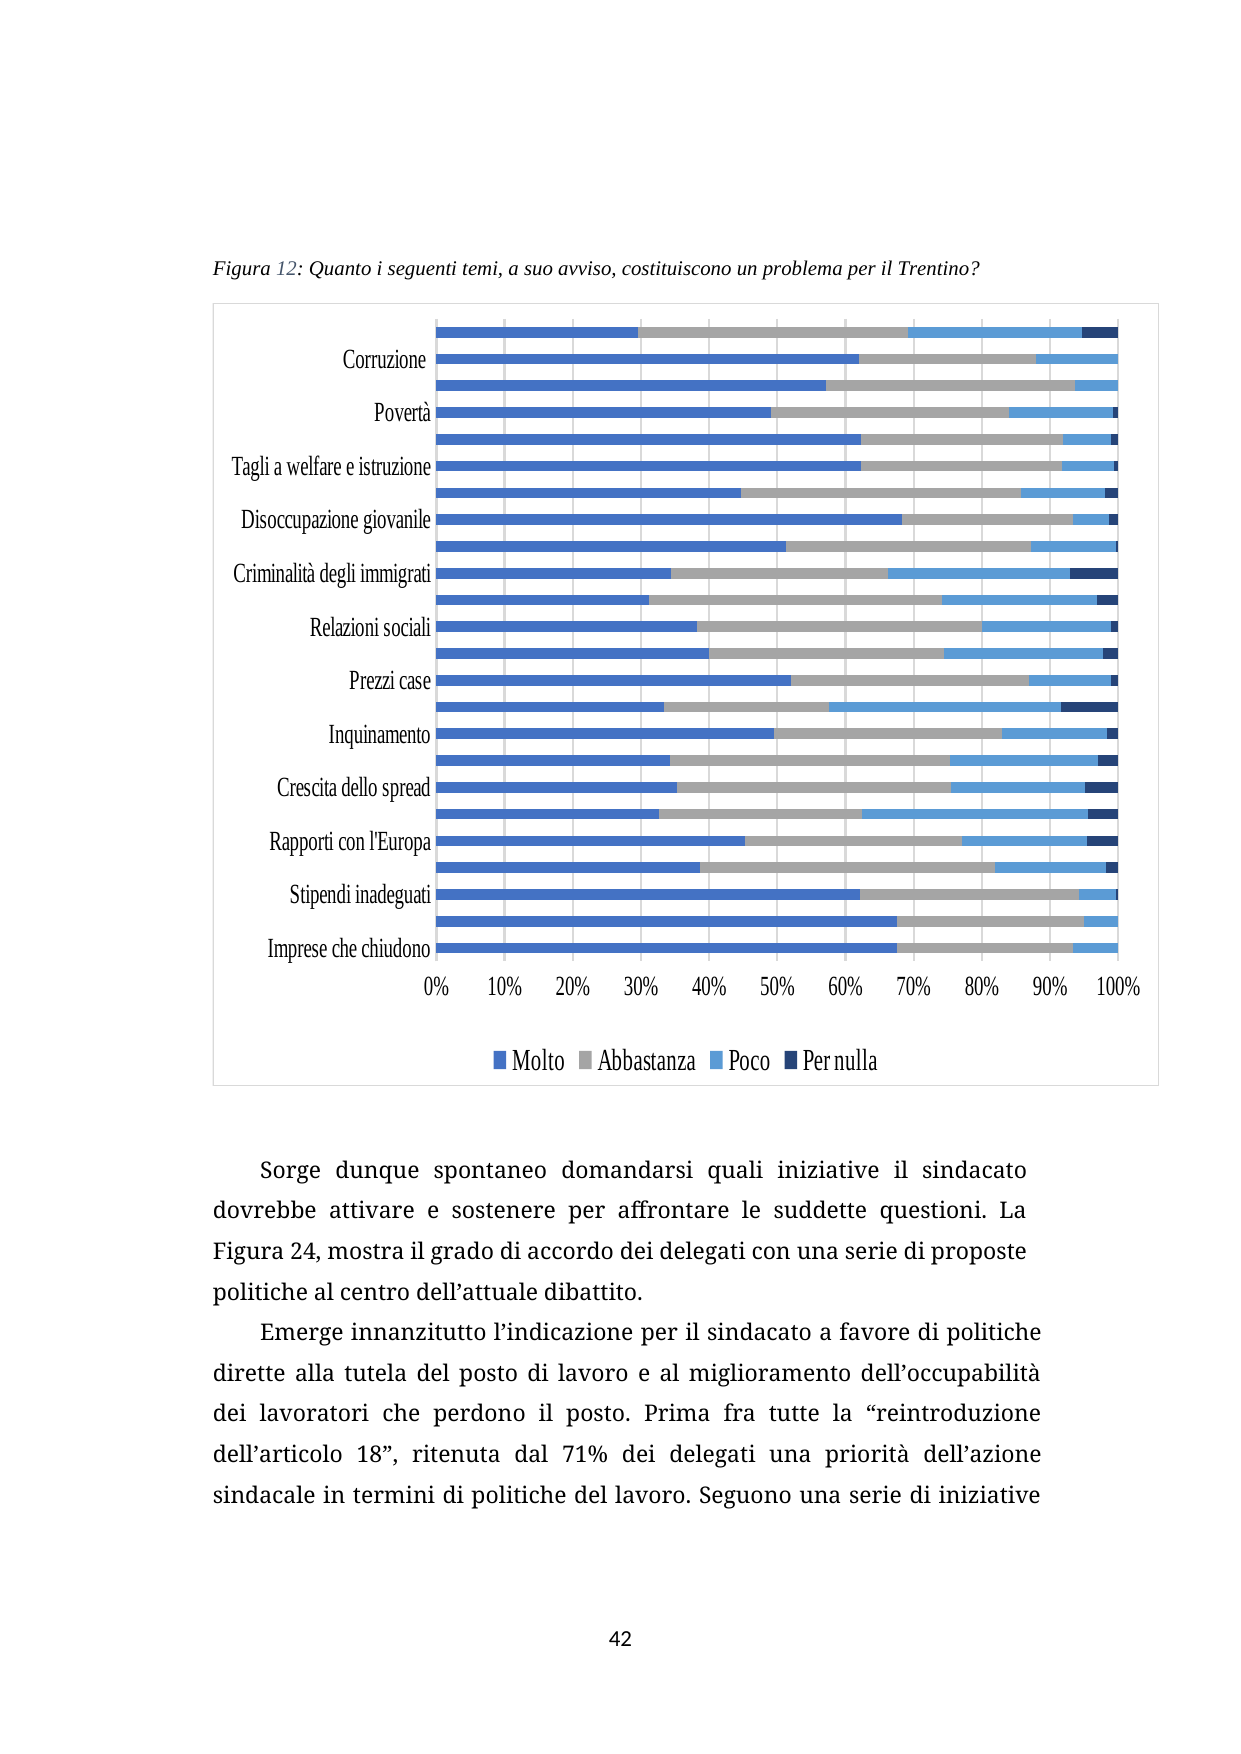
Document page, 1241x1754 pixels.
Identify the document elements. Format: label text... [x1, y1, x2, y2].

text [213, 1316, 1042, 1510]
text Figura 12: Quanto i seguenti temi, a suo avviso, costituiscono un problema per il Trentino? [213, 256, 1028, 280]
text Sorge dunque spontaneo domandarsi quali iniziative il sindacato dovrebbe attivare e sostenere per affrontare le suddette questioni. La Figura 24, mostra il grado di accordo dei delegati con una serie di proposte politiche al centro dell’attuale dibattito. [213, 1154, 1028, 1307]
